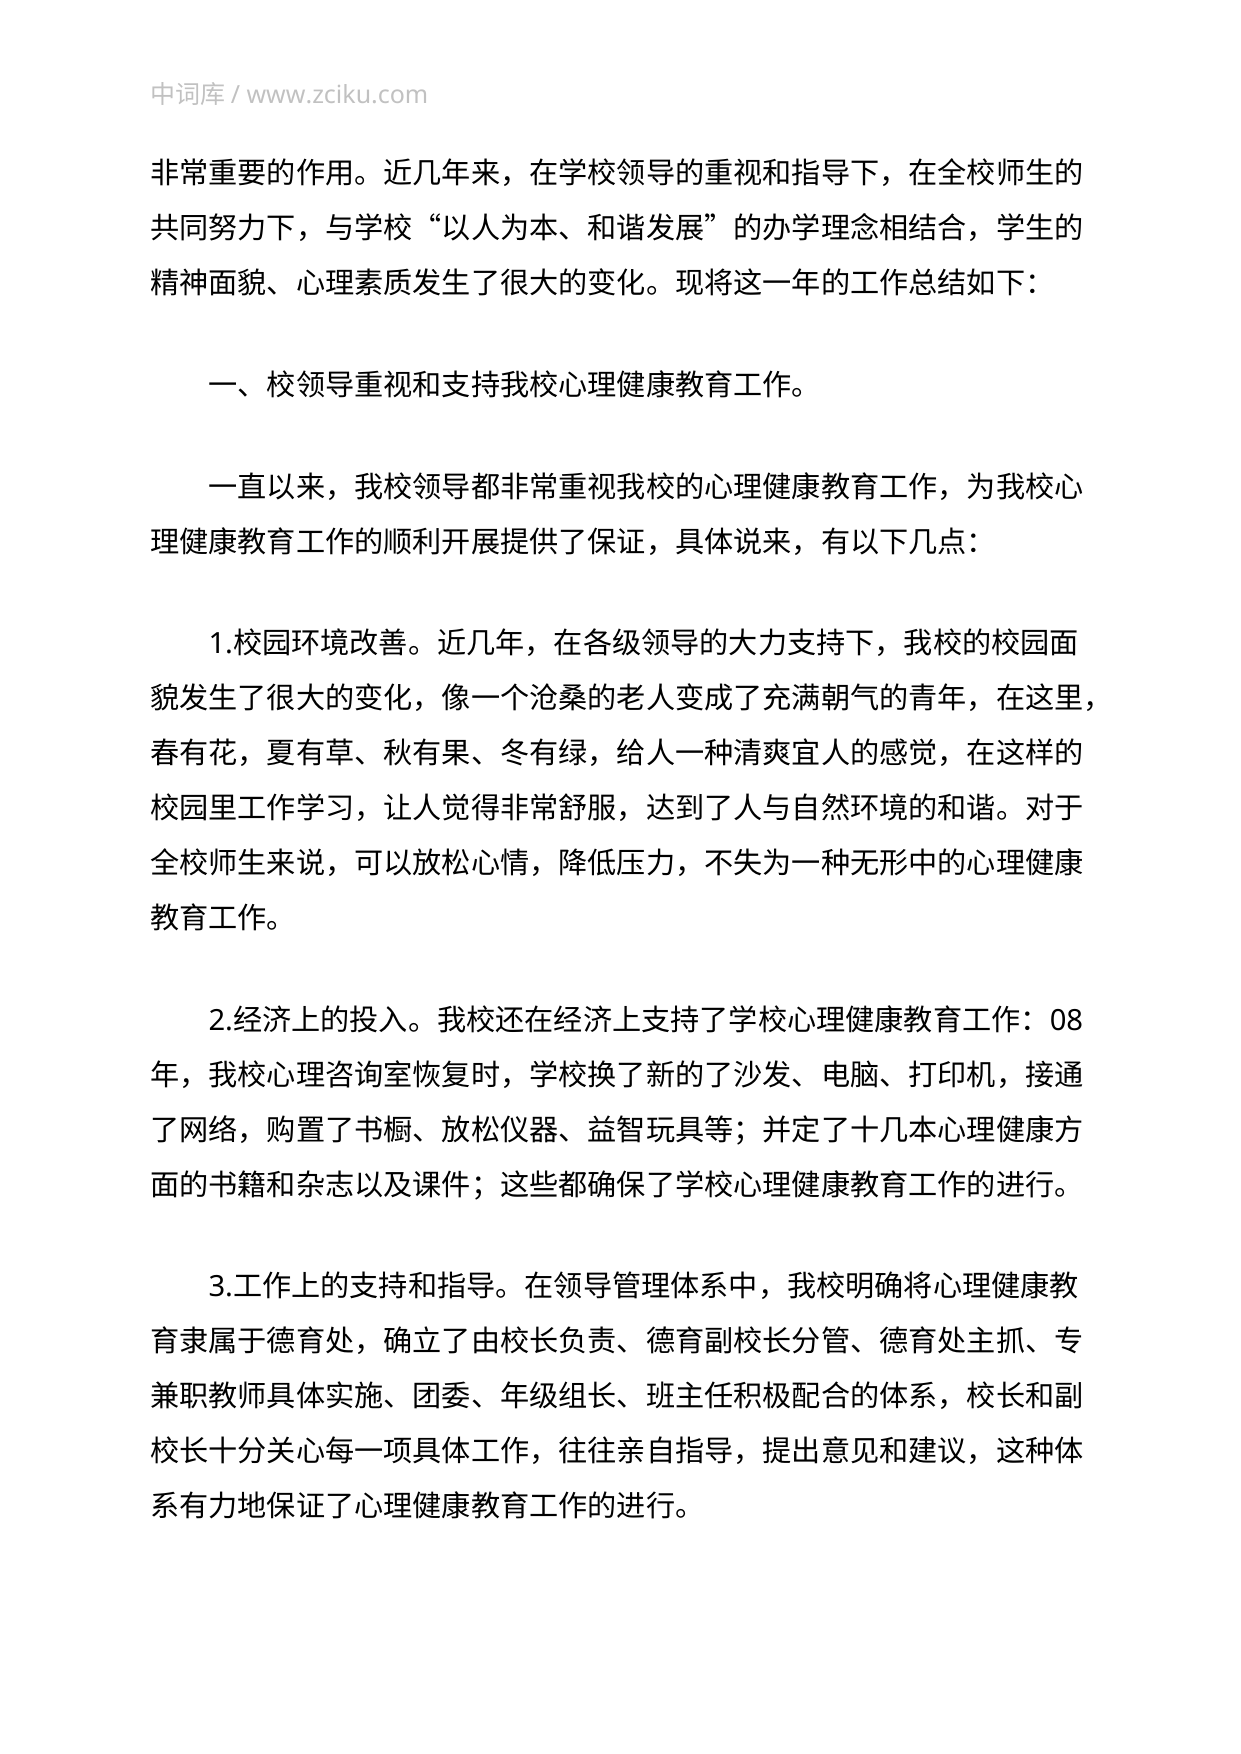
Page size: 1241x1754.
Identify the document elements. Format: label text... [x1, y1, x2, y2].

text 3.工作上的支持和指导。在领导管理体系中，我校明确将心理健康教育隶属于德育处，确立了由校长负责、德育副校长分管、德育处主抓、专兼职教师具体实施、团委、年级组长、班主任积极配合的体系，校长和副校长十分关心每一项具体工作，往往亲自指导，提出意见和建议，这种体系有力地保证了心理健康教育工作的进行。 [150, 1263, 1090, 1525]
text 一直以来，我校领导都非常重视我校的心理健康教育工作，为我校心理健康教育工作的顺利开展提供了保证，具体说来，有以下几点： [150, 463, 1090, 561]
text 2.经济上的投入。我校还在经济上支持了学校心理健康教育工作：08年，我校心理咨询室恢复时，学校换了新的了沙发、电脑、打印机，接通了网络，购置了书橱、放松仪器、益智玩具等；并定了十几本心理健康方面的书籍和杂志以及课件；这些都确保了学校心理健康教育工作的进行。 [150, 996, 1090, 1203]
text 1.校园环境改善。近几年，在各级领导的大力支持下，我校的校园面貌发生了很大的变化，像一个沧桑的老人变成了充满朝气的青年，在这里，春有花，夏有草、秋有果、冬有绿，给人一种清爽宜人的感觉，在这样的校园里工作学习，让人觉得非常舒服，达到了人与自然环境的和谐。对于全校师生来说，可以放松心情，降低压力，不失为一种无形中的心理健康教育工作。 [150, 620, 1090, 937]
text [150, 150, 1090, 302]
text 一、校领导重视和支持我校心理健康教育工作。 [150, 362, 1090, 404]
